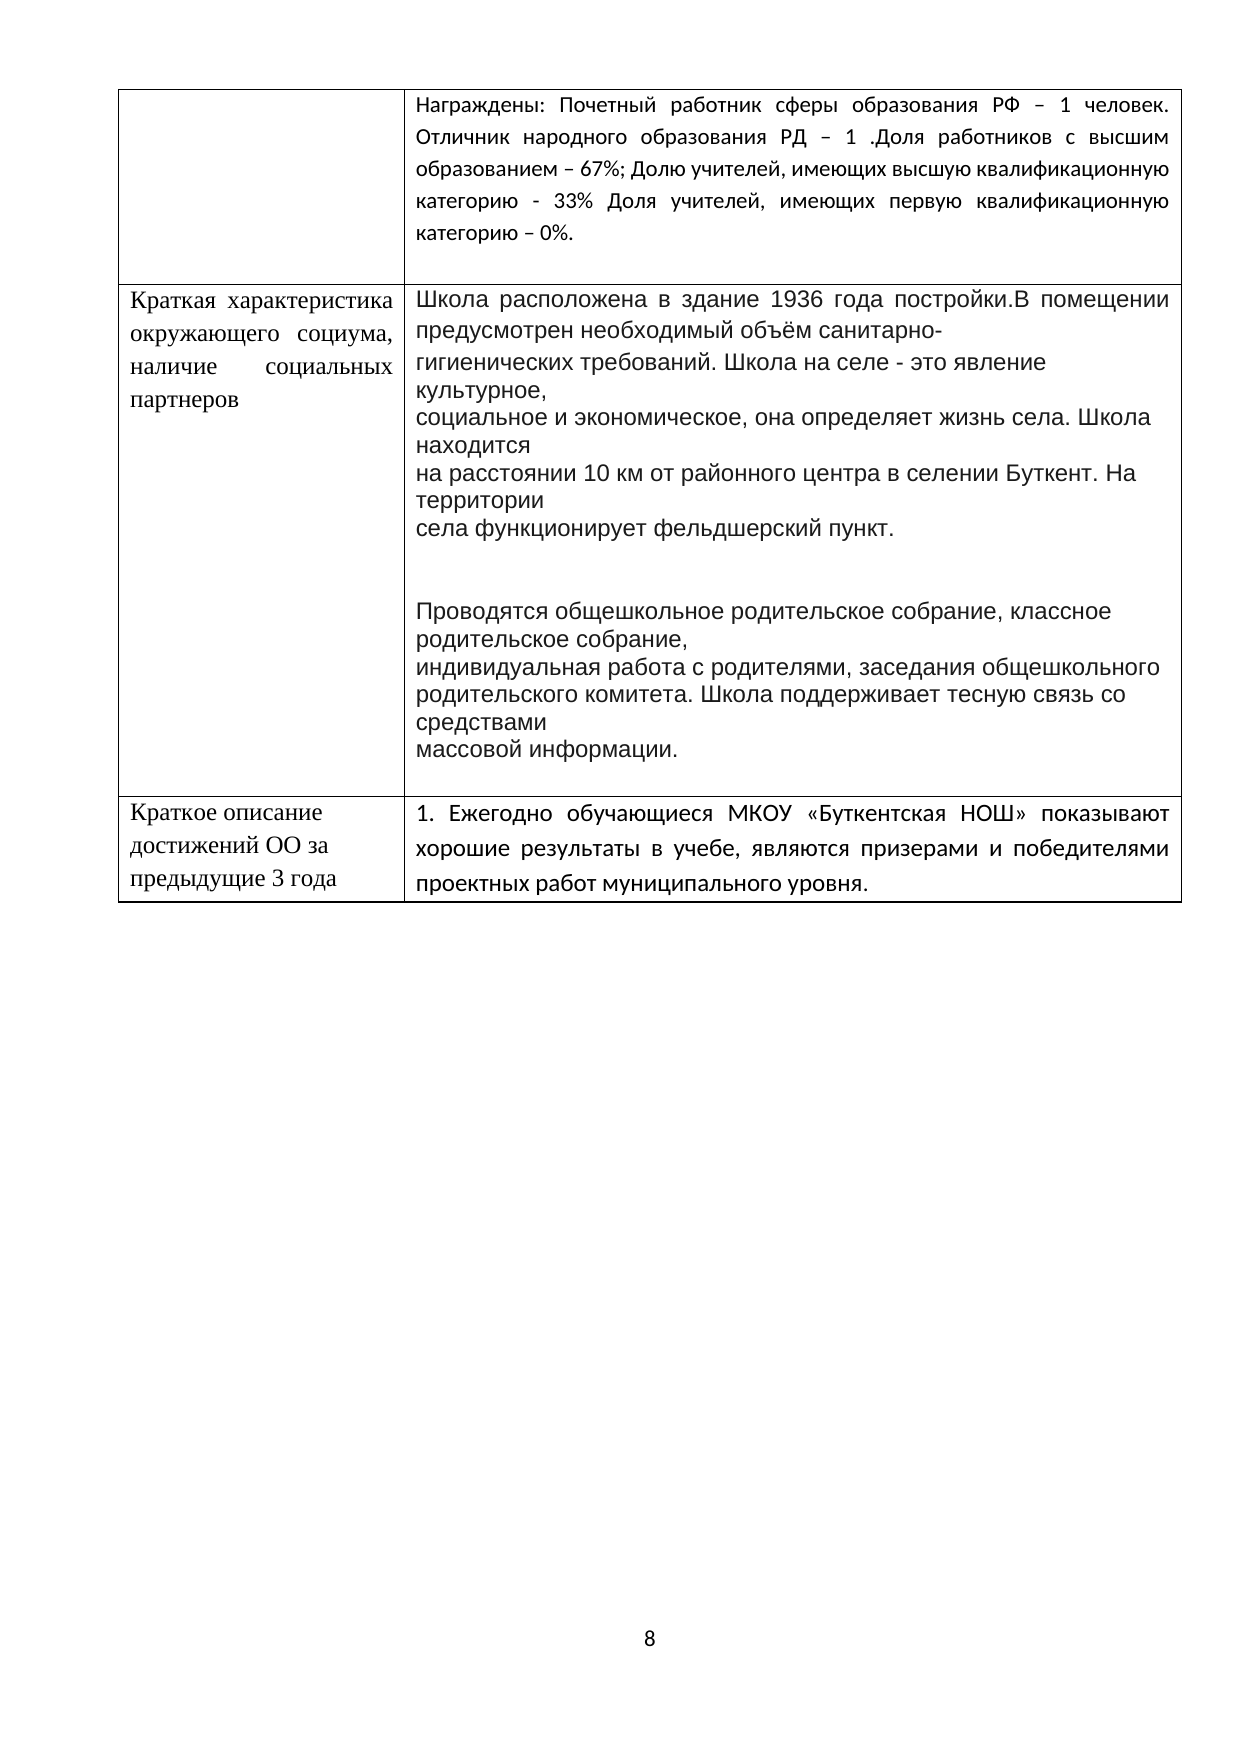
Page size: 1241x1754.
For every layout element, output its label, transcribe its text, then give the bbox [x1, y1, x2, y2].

table_cell Школа расположена в здание 1936 года постройки.В помещении предусмотрен необходимый объём санитарно- гигиенических требований. Школа на селе - это явление культурное, социальное и экономическое, она определяет жизнь села. Школа находится на расстоянии 10 км от районного центра в селении Буткент. На территории села функционирует фельдшерский пункт. Проводятся общешкольное родительское собрание, классное родительское собрание, индивидуальная работа с родителями, заседания общешкольного родительского комитета. Школа поддерживает тесную связь со средствами массовой информации. [405, 285, 1181, 796]
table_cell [119, 90, 404, 284]
table_cell 1. Ежегодно обучающиеся МКОУ «Буткентская НОШ» показывают хорошие результаты в учебе, являются призерами и победителями проектных работ муниципального уровня. [405, 797, 1181, 901]
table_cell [405, 90, 1181, 284]
table_cell Краткое описание достижений ОО за предыдущие 3 года [119, 797, 404, 901]
table_cell Краткая характеристика окружающего социума, наличие социальных партнеров [119, 285, 404, 796]
